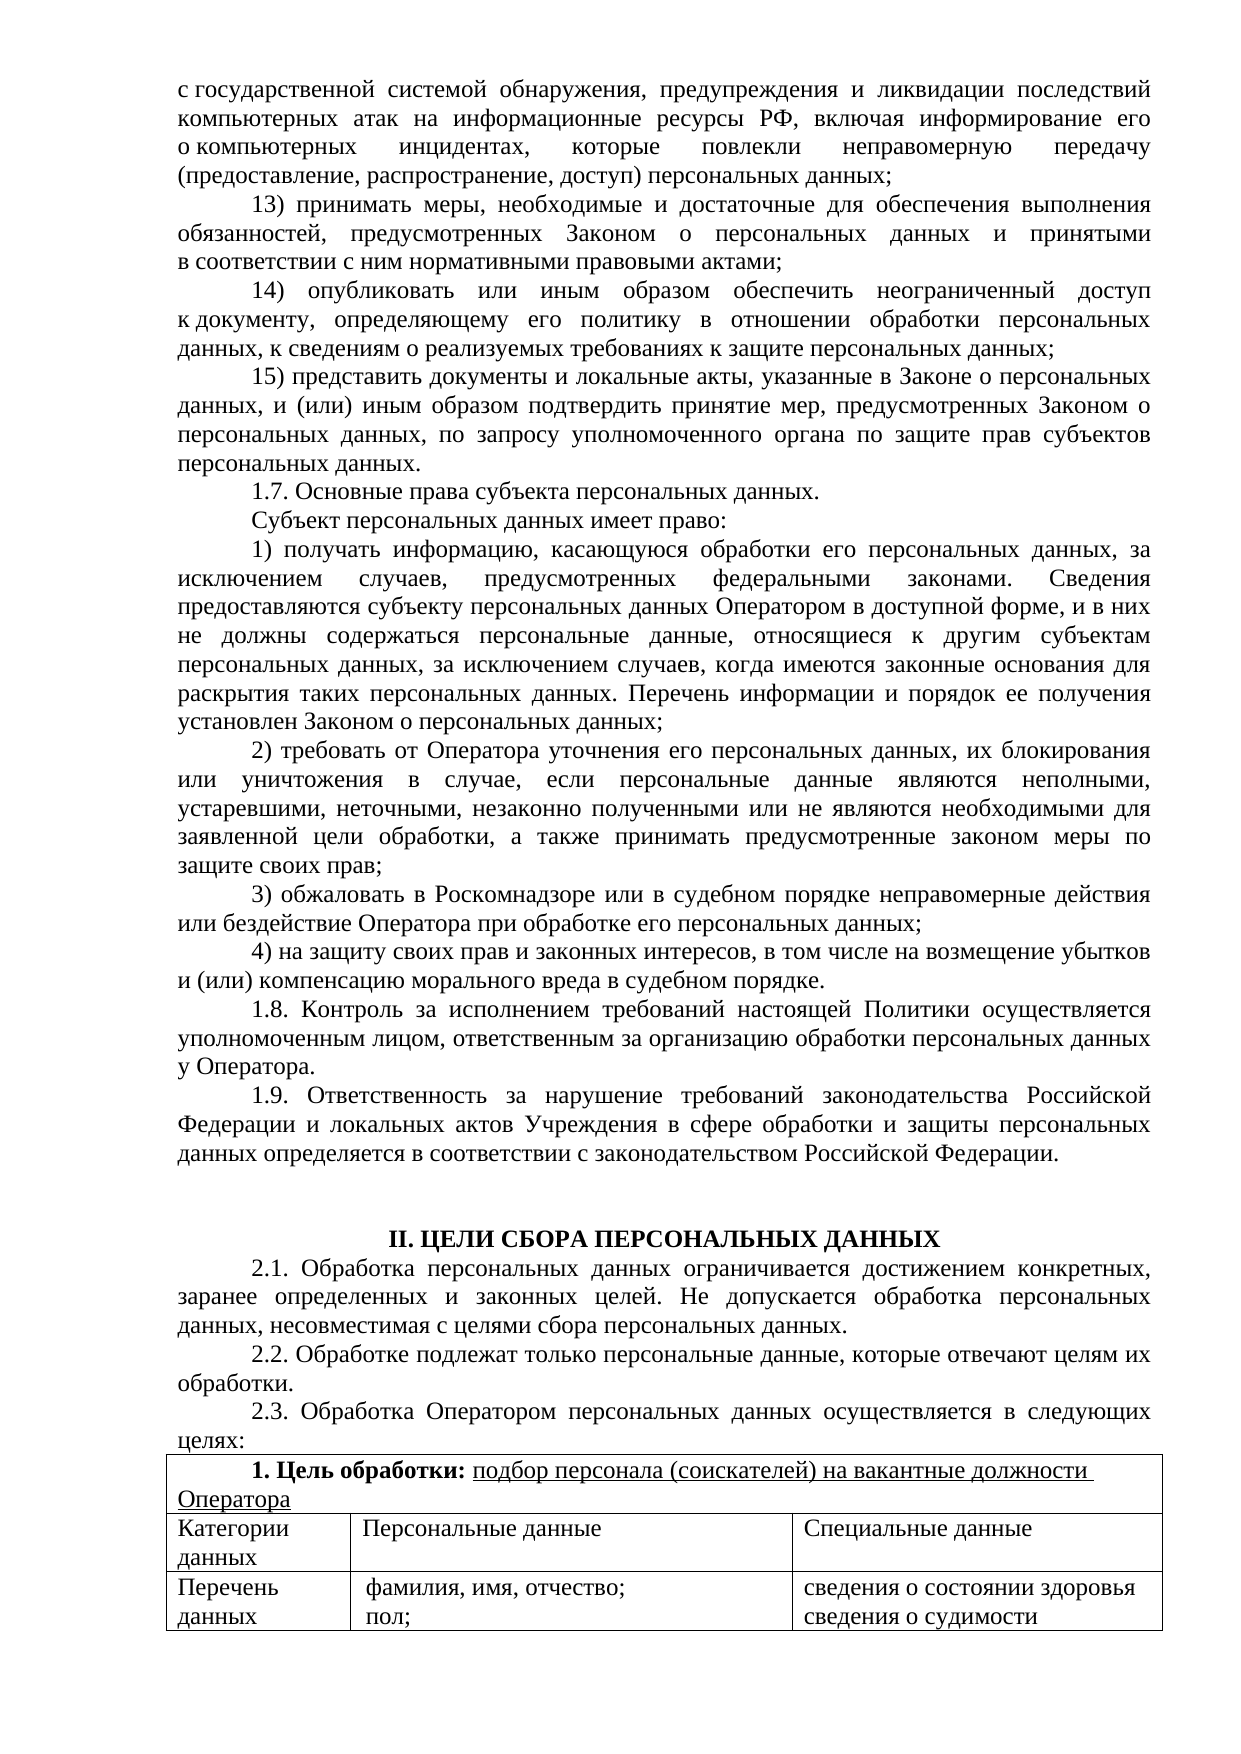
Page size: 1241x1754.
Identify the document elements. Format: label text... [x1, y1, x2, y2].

text II. Цели сбора персональных данных [177, 1224, 1152, 1253]
text 13) принимать меры, необходимые и достаточные для обеспечения выполнения обязанностей, предусмотренных Законом о персональных данных и принятыми в соответствии с ним нормативными правовыми актами; [177, 189, 1152, 275]
text 2.3. Обработка Оператором персональных данных осуществляется в следующих целях: [177, 1396, 1152, 1454]
table_cell Персональные данные [351, 1514, 792, 1571]
text 1.9. Ответственность за нарушение требований законодательства Российской Федерации и локальных актов Учреждения в сфере обработки и защиты персональных данных определяется в соответствии с законодательством Российской Федерации. [177, 1080, 1152, 1166]
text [177, 74, 1152, 189]
text 1.8. Контроль за исполнением требований настоящей Политики осуществляется уполномоченным лицом, ответственным за организацию обработки персональных данных у Оператора. [177, 994, 1152, 1080]
table_cell Категории данных [167, 1514, 350, 1571]
text 2.2. Обработке подлежат только персональные данные, которые отвечают целям их обработки. [177, 1339, 1152, 1396]
text 2.1. Обработка персональных данных ограничивается достижением конкретных, заранее определенных и законных целей. Не допускается обработка персональных данных, несовместимая с целями сбора персональных данных. [177, 1253, 1152, 1339]
table_cell Перечень данных [167, 1572, 350, 1629]
table_cell Специальные данные [793, 1514, 1162, 1571]
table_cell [793, 1572, 1162, 1629]
text 14) опубликовать или иным образом обеспечить неограниченный доступ к документу, определяющему его политику в отношении обработки персональных данных, к сведениям о реализуемых требованиях к защите персональных данных; [177, 275, 1152, 361]
text Субъект персональных данных имеет право: [177, 505, 1152, 534]
text 15) представить документы и локальные акты, указанные в Законе о персональных данных, и (или) иным образом подтвердить принятие мер, предусмотренных Законом о персональных данных, по запросу уполномоченного органа по защите прав субъектов персональных данных. [177, 361, 1152, 476]
text 1) получать информацию, касающуюся обработки его персональных данных, за исключением случаев, предусмотренных федеральными законами. Сведения предоставляются субъекту персональных данных Оператором в доступной форме, и в них не должны содержаться персональные данные, относящиеся к другим субъектам персональных данных, за исключением случаев, когда имеются законные основания для раскрытия таких персональных данных. Перечень информации и порядок ее получения установлен Законом о персональных данных; [177, 534, 1152, 735]
table_header 1. Цель обработки: подбор персонала (соискателей) на вакантные должности Оператора [167, 1455, 1162, 1512]
text 2) требовать от Оператора уточнения его персональных данных, их блокирования или уничтожения в случае, если персональные данные являются неполными, устаревшими, неточными, незаконно полученными или не являются необходимыми для заявленной цели обработки, а также принимать предусмотренные законом меры по защите своих прав; [177, 735, 1152, 879]
text 3) обжаловать в Роскомнадзоре или в судебном порядке неправомерные действия или бездействие Оператора при обработке его персональных данных; [177, 879, 1152, 936]
text 4) на защиту своих прав и законных интересов, в том числе на возмещение убытков и (или) компенсацию морального вреда в судебном порядке. [177, 936, 1152, 994]
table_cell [351, 1572, 792, 1629]
text 1.7. Основные права субъекта персональных данных. [177, 476, 1152, 505]
